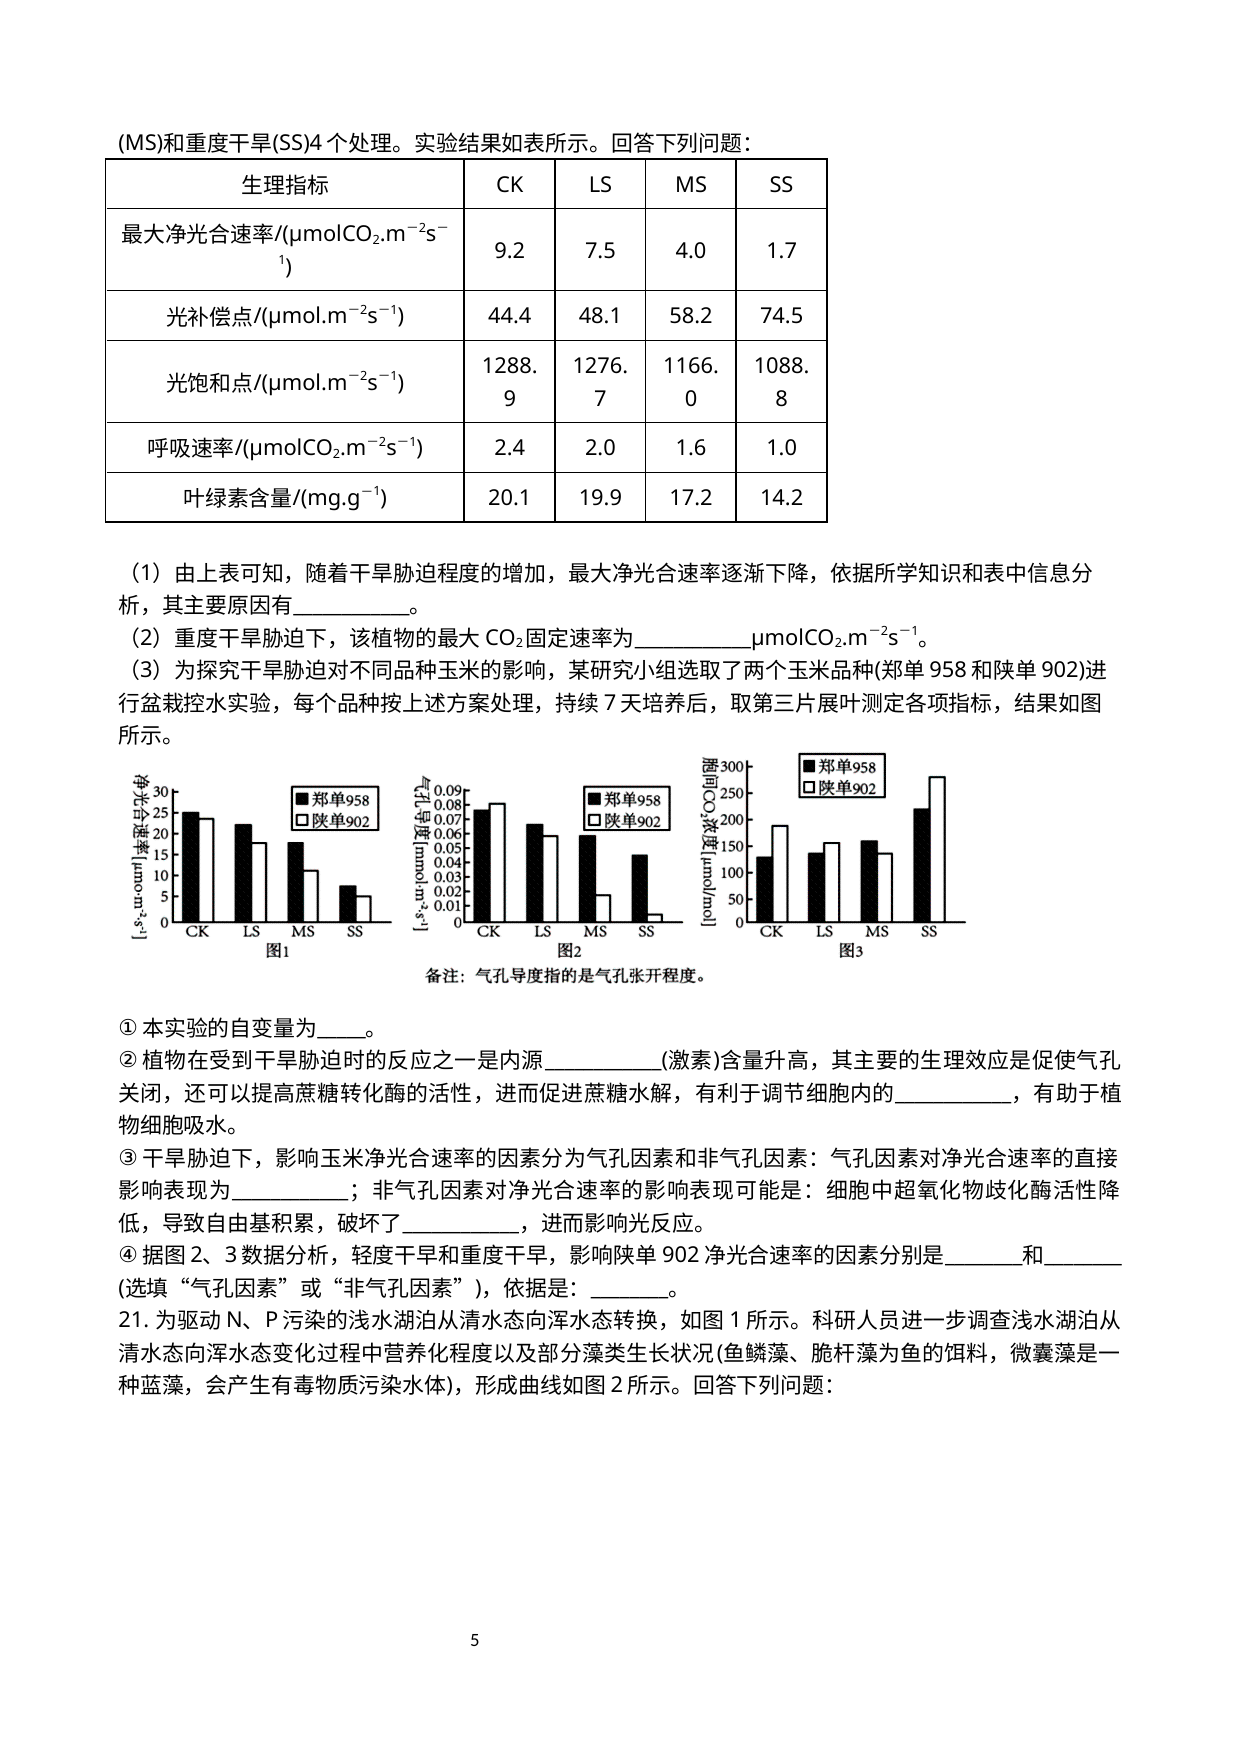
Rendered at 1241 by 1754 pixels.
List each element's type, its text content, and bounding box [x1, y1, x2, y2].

text ②植物在受到干旱胁迫时的反应之一是内源____________(激素)含量升高，其主要的生理效应是促使气孔关闭，还可以提高蔗糖转化酶的活性，进而促进蔗糖水解，有利于调节细胞内的____________，有助于植物细胞吸水。 [118, 1043, 1122, 1140]
table_cell 1276.7 [556, 341, 645, 422]
table_cell 光补偿点/(μmol.m－2s－1) [106, 291, 463, 339]
table_cell 光饱和点/(μmol.m－2s－1) [106, 341, 463, 422]
table_header MS [646, 160, 735, 208]
table_cell 1088.8 [737, 341, 826, 422]
text 21. 为驱动N、P污染的浅水湖泊从清水态向浑水态转换，如图1所示。科研人员进一步调查浅水湖泊从清水态向浑水态变化过程中营养化程度以及部分藻类生长状况(鱼鳞藻、脆杆藻为鱼的饵料，微囊藻是一种蓝藻，会产生有毒物质污染水体)，形成曲线如图2所示。回答下列问题： [118, 1303, 1122, 1400]
table_cell 74.5 [737, 291, 826, 339]
table_cell 1288.9 [465, 341, 554, 422]
table_cell 58.2 [646, 291, 735, 339]
table_cell 20.1 [465, 473, 554, 521]
table_cell 2.4 [465, 423, 554, 471]
table_cell 14.2 [737, 473, 826, 521]
table_header 生理指标 [106, 160, 463, 208]
table_cell 19.9 [556, 473, 645, 521]
text （1）由上表可知，随着干旱胁迫程度的增加，最大净光合速率逐渐下降，依据所学知识和表中信息分析，其主要原因有____________。 [118, 555, 1122, 620]
table_header SS [737, 160, 826, 208]
table_cell 4.0 [646, 209, 735, 290]
text ①本实验的自变量为_____。 [118, 1010, 1122, 1043]
table_cell 1.0 [737, 423, 826, 471]
text ③干旱胁迫下，影响玉米净光合速率的因素分为气孔因素和非气孔因素：气孔因素对净光合速率的直接影响表现为____________；非气孔因素对净光合速率的影响表现可能是：细胞中超氧化物歧化酶活性降低，导致自由基积累，破坏了____________，进而影响光反应。 [118, 1140, 1122, 1238]
text （2）重度干旱胁迫下，该植物的最大CO2固定速率为____________μmolCO2.m－2s－1。 [118, 620, 1122, 653]
table_cell 17.2 [646, 473, 735, 521]
table_header LS [556, 160, 645, 208]
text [118, 125, 1122, 158]
table_cell 1.6 [646, 423, 735, 471]
table_cell 7.5 [556, 209, 645, 290]
text （3）为探究干旱胁迫对不同品种玉米的影响，某研究小组选取了两个玉米品种(郑单958和陕单902)进行盆栽控水实验，每个品种按上述方案处理，持续7天培养后，取第三片展叶测定各项指标，结果如图所示。 [118, 653, 1122, 750]
table_cell 叶绿素含量/(mg.g－1) [106, 473, 463, 521]
picture [118, 750, 978, 984]
table_cell 48.1 [556, 291, 645, 339]
table_header CK [465, 160, 554, 208]
text ④据图2、3数据分析，轻度干早和重度干早，影响陕单902净光合速率的因素分别是________和________(选填“气孔因素”或“非气孔因素”)，依据是：________。 [118, 1238, 1122, 1303]
table_cell 2.0 [556, 423, 645, 471]
table_cell 最大净光合速率/(μmolCO2.m－2s－1) [106, 209, 463, 290]
table_cell 9.2 [465, 209, 554, 290]
table_cell 1166.0 [646, 341, 735, 422]
table_cell 1.7 [737, 209, 826, 290]
table_cell 44.4 [465, 291, 554, 339]
table_cell 呼吸速率/(μmolCO2.m－2s－1) [106, 423, 463, 471]
